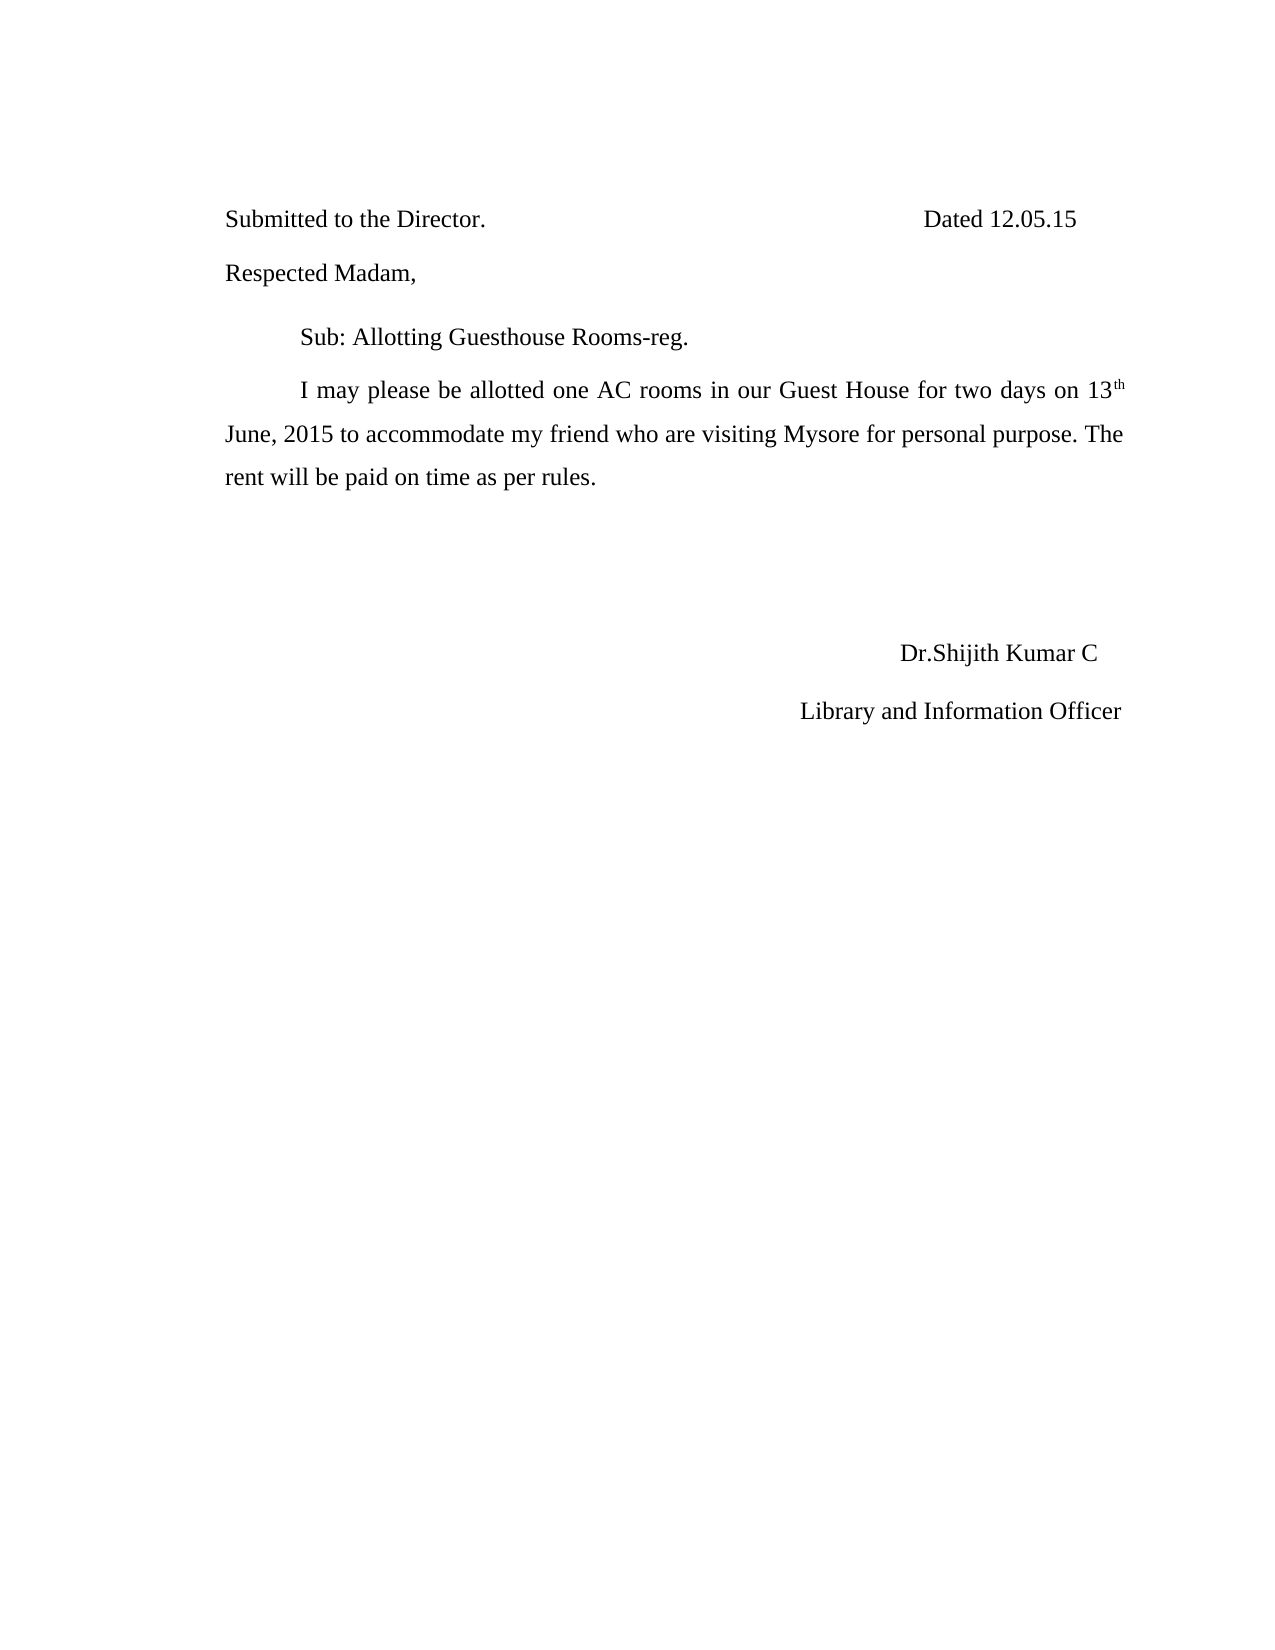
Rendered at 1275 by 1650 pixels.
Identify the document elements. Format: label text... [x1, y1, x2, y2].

text Respected Madam, [225, 258, 1125, 286]
text Dr.Shijith Kumar C [225, 638, 1125, 666]
text Sub: Allotting Guesthouse Rooms-reg. [225, 322, 1125, 350]
text I may please be allotted one AC rooms in our Guest House for two days on 13th June, 2015 to accommodate my friend who are visiting Mysore for personal purpose. The rent will be paid on time as per rules. [225, 376, 1125, 491]
text Library and Information Officer [225, 696, 1125, 724]
text Submitted to the Director. Dated 12.05.15 [225, 204, 1125, 233]
